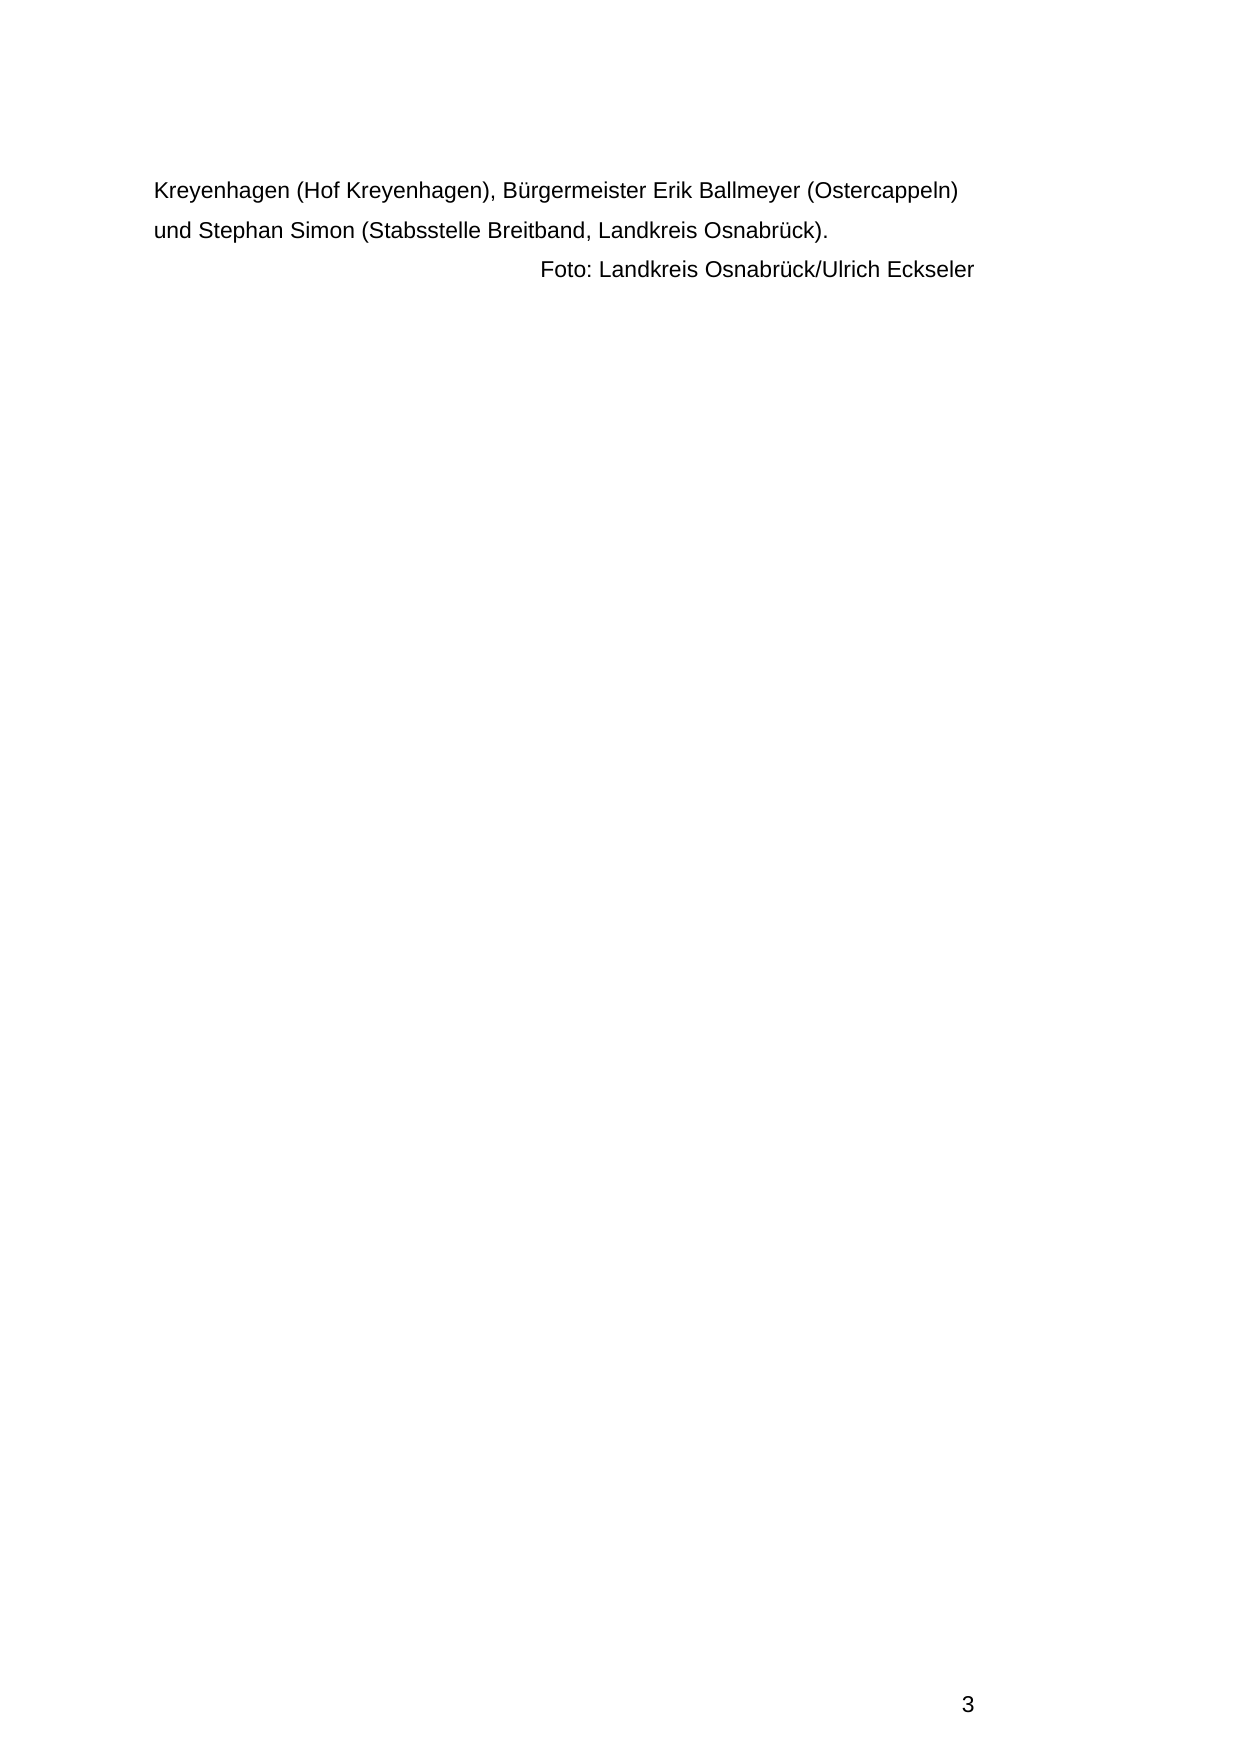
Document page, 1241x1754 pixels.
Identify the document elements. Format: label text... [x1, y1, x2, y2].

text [153, 177, 974, 243]
text Foto: Landkreis Osnabrück/Ulrich Eckseler [153, 256, 974, 282]
